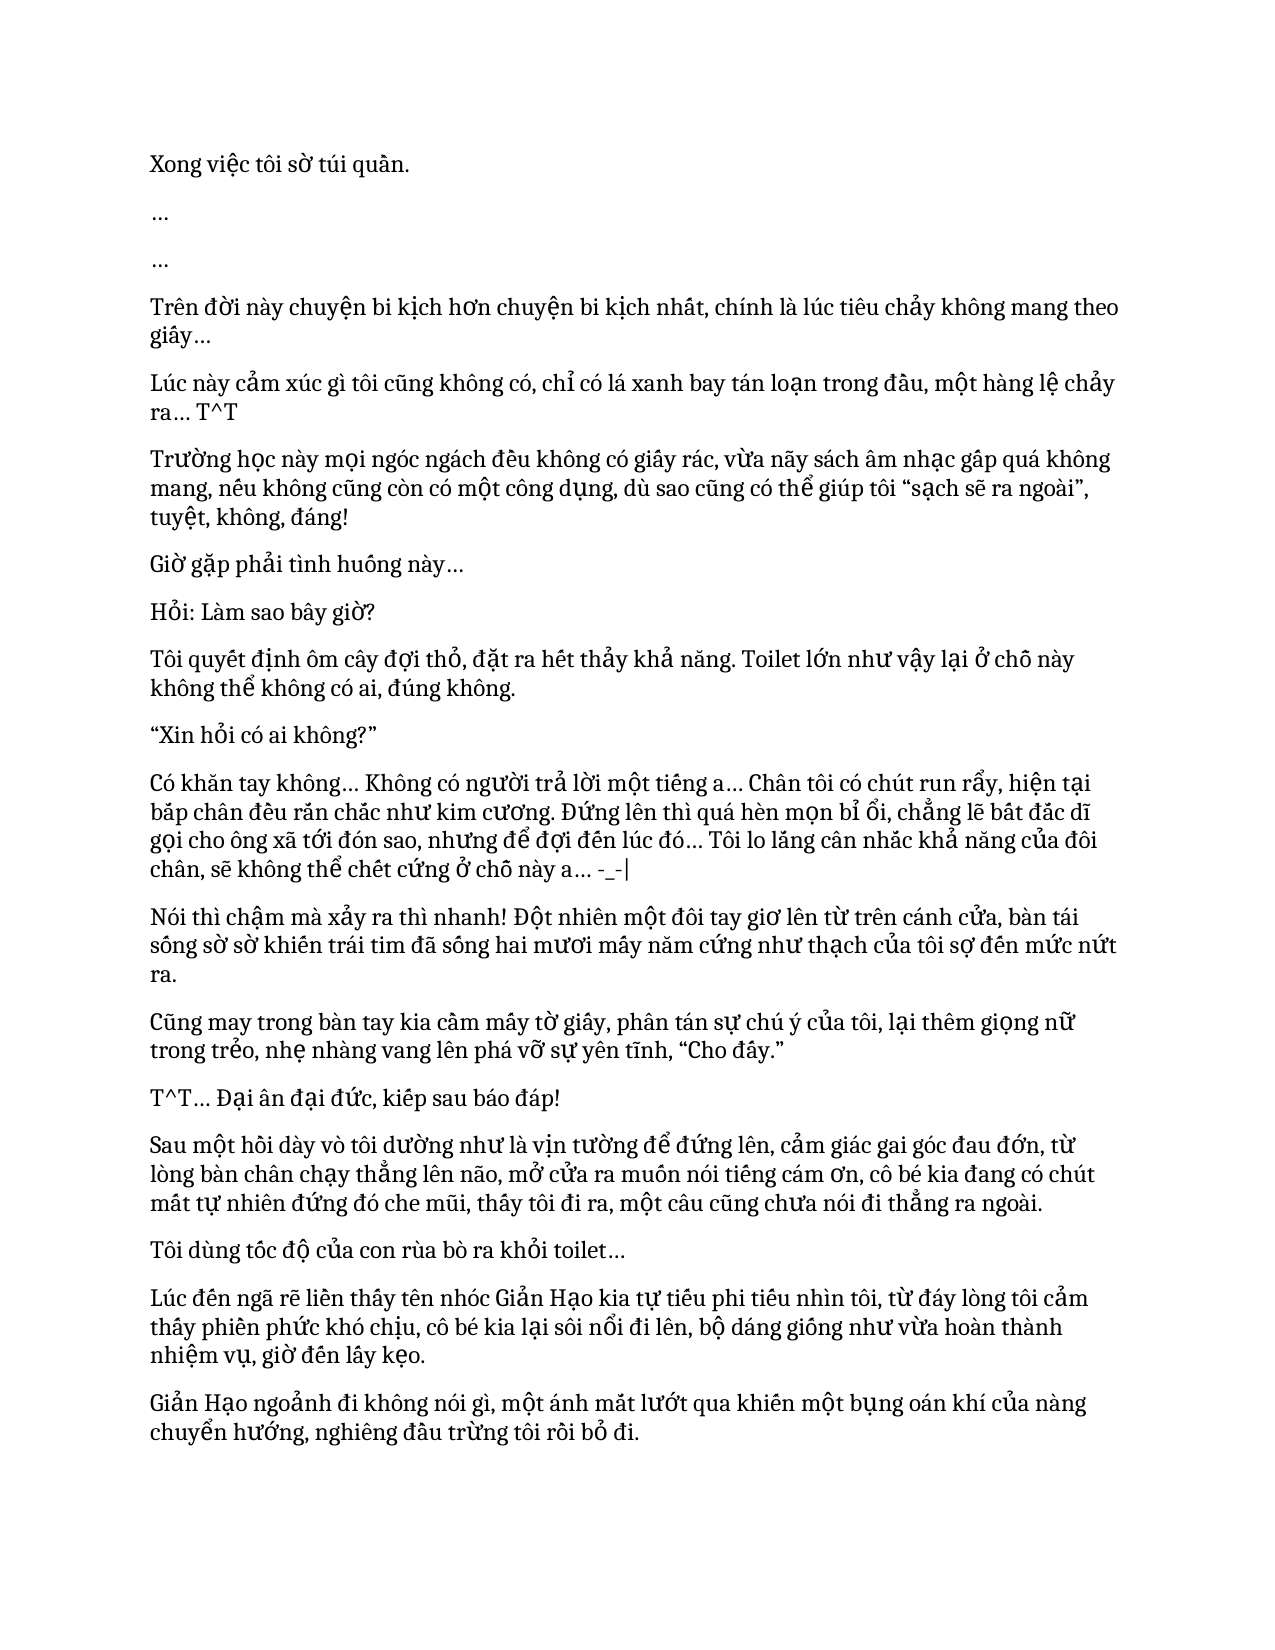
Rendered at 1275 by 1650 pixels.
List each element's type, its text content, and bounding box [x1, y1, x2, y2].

text Trên đời này chuyện bi kịch hơn chuyện bi kịch nhất, chính là lúc tiêu chảy không mang theo giấy… [150, 292, 1125, 350]
text Nói thì chậm mà xảy ra thì nhanh! Đột nhiên một đôi tay giơ lên từ trên cánh cửa, bàn tái sống sờ sờ khiến trái tim đã sống hai mươi mấy năm cứng như thạch của tôi sợ đến mức nứt ra. [150, 902, 1125, 989]
text T^T… Đại ân đại đức, kiếp sau báo đáp! [150, 1084, 1125, 1112]
text Giờ gặp phải tình huống này… [150, 550, 1125, 579]
text Trường học này mọi ngóc ngách đều không có giấy rác, vừa nãy sách âm nhạc gấp quá không mang, nếu không cũng còn có một công dụng, dù sao cũng có thể giúp tôi “sạch sẽ ra ngoài”, tuyệt, không, đáng! [150, 445, 1125, 531]
text Lúc này cảm xúc gì tôi cũng không có, chỉ có lá xanh bay tán loạn trong đầu, một hàng lệ chảy ra… T^T [150, 369, 1125, 426]
text Hỏi: Làm sao bây giờ? [150, 597, 1125, 626]
text … [150, 197, 1125, 226]
text Sau một hồi dày vò tôi dường như là vịn tường để đứng lên, cảm giác gai góc đau đớn, từ lòng bàn chân chạy thẳng lên não, mở cửa ra muốn nói tiếng cám ơn, cô bé kia đang có chút mất tự nhiên đứng đó che mũi, thấy tôi đi ra, một câu cũng chưa nói đi thẳng ra ngoài. [150, 1131, 1125, 1217]
text Tôi quyết định ôm cây đợi thỏ, đặt ra hết thảy khả năng. Toilet lớn như vậy lại ở chỗ này không thể không có ai, đúng không. [150, 645, 1125, 702]
text “Xin hỏi có ai không?” [150, 721, 1125, 750]
text Cũng may trong bàn tay kia cầm mấy tờ giấy, phân tán sự chú ý của tôi, lại thêm giọng nữ trong trẻo, nhẹ nhàng vang lên phá vỡ sự yên tĩnh, “Cho đấy.” [150, 1007, 1125, 1065]
text Tôi dùng tốc độ của con rùa bò ra khỏi toilet… [150, 1236, 1125, 1265]
text Có khăn tay không… Không có người trả lời một tiếng a… Chân tôi có chút run rẩy, hiện tại bắp chân đều rắn chắc như kim cương. Đứng lên thì quá hèn mọn bỉ ổi, chẳng lẽ bất đắc dĩ gọi cho ông xã tới đón sao, nhưng để đợi đến lúc đó… Tôi lo lắng cân nhắc khả năng của đôi chân, sẽ không thể chết cứng ở chỗ này a… -_-| [150, 769, 1125, 884]
text Lúc đến ngã rẽ liền thấy tên nhóc Giản Hạo kia tự tiếu phi tiếu nhìn tôi, từ đáy lòng tôi cảm thấy phiền phức khó chịu, cô bé kia lại sôi nổi đi lên, bộ dáng giống như vừa hoàn thành nhiệm vụ, giờ đến lấy kẹo. [150, 1284, 1125, 1370]
text Xong việc tôi sờ túi quần. [150, 150, 1125, 179]
text … [150, 245, 1125, 274]
text Giản Hạo ngoảnh đi không nói gì, một ánh mắt lướt qua khiến một bụng oán khí của nàng chuyển hướng, nghiêng đầu trừng tôi rồi bỏ đi. [150, 1389, 1125, 1446]
